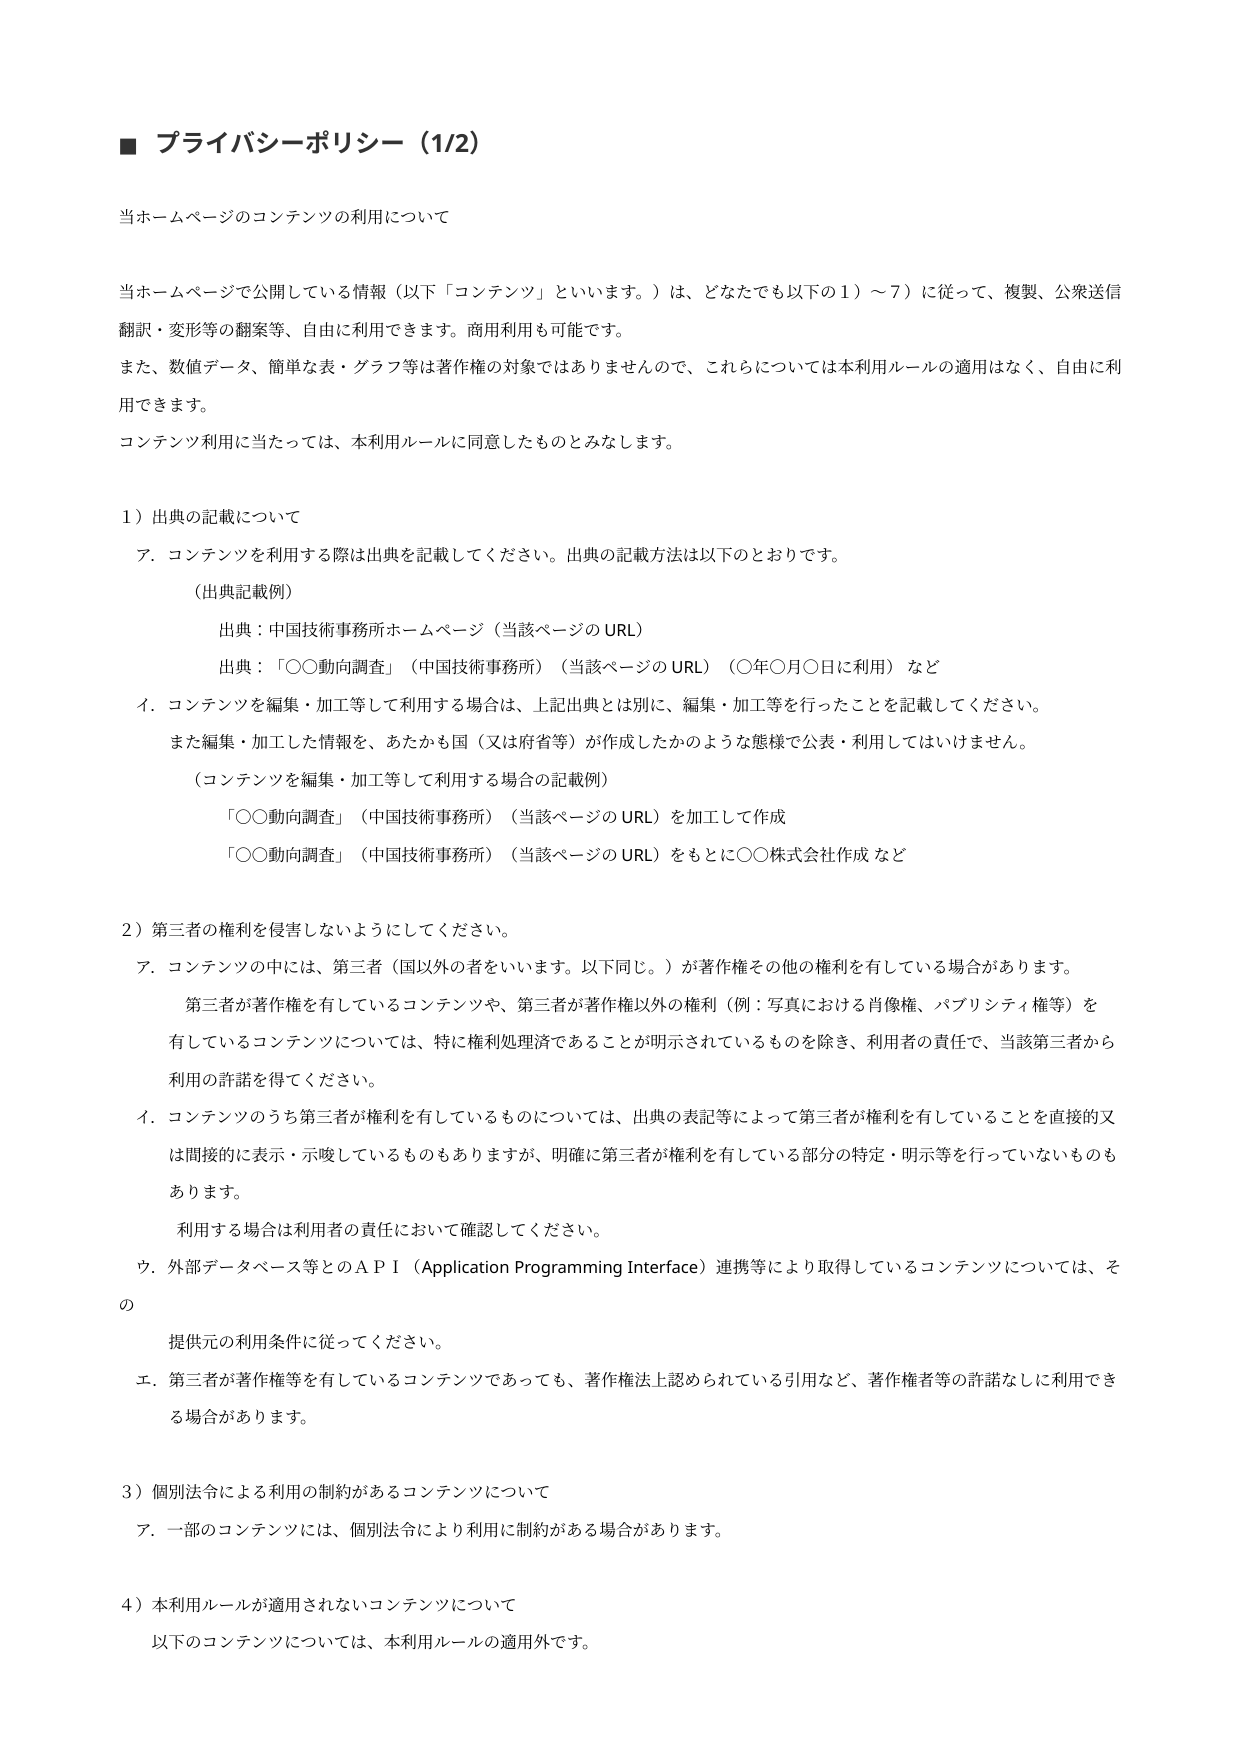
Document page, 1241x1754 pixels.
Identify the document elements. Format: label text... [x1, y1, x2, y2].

text 提供元の利用条件に従ってください。 [118, 1323, 1122, 1360]
text エ．第三者が著作権等を有しているコンテンツであっても、著作権法上認められている引用など、著作権者等の許諾なしに利用でき [118, 1360, 1122, 1398]
text 当ホームページのコンテンツの利用について [118, 198, 1122, 235]
text あります。 [118, 1173, 1122, 1210]
text また編集・加工した情報を、あたかも国（又は府省等）が作成したかのような態様で公表・利用してはいけません。 [118, 723, 1122, 760]
text コンテンツ利用に当たっては、本利用ルールに同意したものとみなします。 [118, 423, 1122, 460]
text 第三者が著作権を有しているコンテンツや、第三者が著作権以外の権利（例：写真における肖像権、パブリシティ権等）を [118, 985, 1122, 1023]
text 有しているコンテンツについては、特に権利処理済であることが明示されているものを除き、利用者の責任で、当該第三者から [118, 1023, 1122, 1060]
text る場合があります。 [118, 1398, 1122, 1435]
text 「○○動向調査」（中国技術事務所）（当該ページのURL）を加工して作成 [118, 798, 1122, 835]
text ３）個別法令による利用の制約があるコンテンツについて [118, 1473, 1122, 1510]
text 以下のコンテンツについては、本利用ルールの適用外です。 [118, 1623, 1122, 1660]
text 出典：中国技術事務所ホームページ（当該ページのURL） [118, 610, 1122, 648]
text ウ．外部データベース等とのＡＰＩ（Application Programming Interface）連携等により取得しているコンテンツについては、その [118, 1248, 1122, 1323]
text 当ホームページで公開している情報（以下「コンテンツ」といいます。）は、どなたでも以下の１）～７）に従って、複製、公衆送信、翻訳・変形等の翻案等、自由に利用できます。商用利用も可能です。 [118, 273, 1122, 348]
text 「○○動向調査」（中国技術事務所）（当該ページのURL）をもとに○○株式会社作成 など [118, 835, 1122, 873]
text イ．コンテンツを編集・加工等して利用する場合は、上記出典とは別に、編集・加工等を行ったことを記載してください。 [118, 685, 1122, 723]
text イ．コンテンツのうち第三者が権利を有しているものについては、出典の表記等によって第三者が権利を有していることを直接的又 [118, 1098, 1122, 1135]
text ４）本利用ルールが適用されないコンテンツについて [118, 1585, 1122, 1623]
list 何かご不明な点がございましたら、お気軽にご相談ください。プライバシーポリシー（1/2） [118, 123, 1122, 160]
text １）出典の記載について [118, 498, 1122, 535]
text （コンテンツを編集・加工等して利用する場合の記載例） [118, 760, 1122, 798]
text （出典記載例） [118, 573, 1122, 610]
text 利用する場合は利用者の責任において確認してください。 [118, 1210, 1122, 1248]
text ア．コンテンツを利用する際は出典を記載してください。出典の記載方法は以下のとおりです。 [118, 535, 1122, 573]
text 利用の許諾を得てください。 [118, 1060, 1122, 1098]
text 出典：「○○動向調査」（中国技術事務所）（当該ページのURL）（○年○月○日に利用） など [118, 648, 1122, 685]
text ア．コンテンツの中には、第三者（国以外の者をいいます。以下同じ。）が著作権その他の権利を有している場合があります。 [118, 948, 1122, 985]
text ア．一部のコンテンツには、個別法令により利用に制約がある場合があります。 [118, 1510, 1122, 1548]
text ２）第三者の権利を侵害しないようにしてください。 [118, 910, 1122, 948]
text また、数値データ、簡単な表・グラフ等は著作権の対象ではありませんので、これらについては本利用ルールの適用はなく、自由に利用できます。 [118, 348, 1122, 423]
text は間接的に表示・示唆しているものもありますが、明確に第三者が権利を有している部分の特定・明示等を行っていないものも [118, 1135, 1122, 1173]
